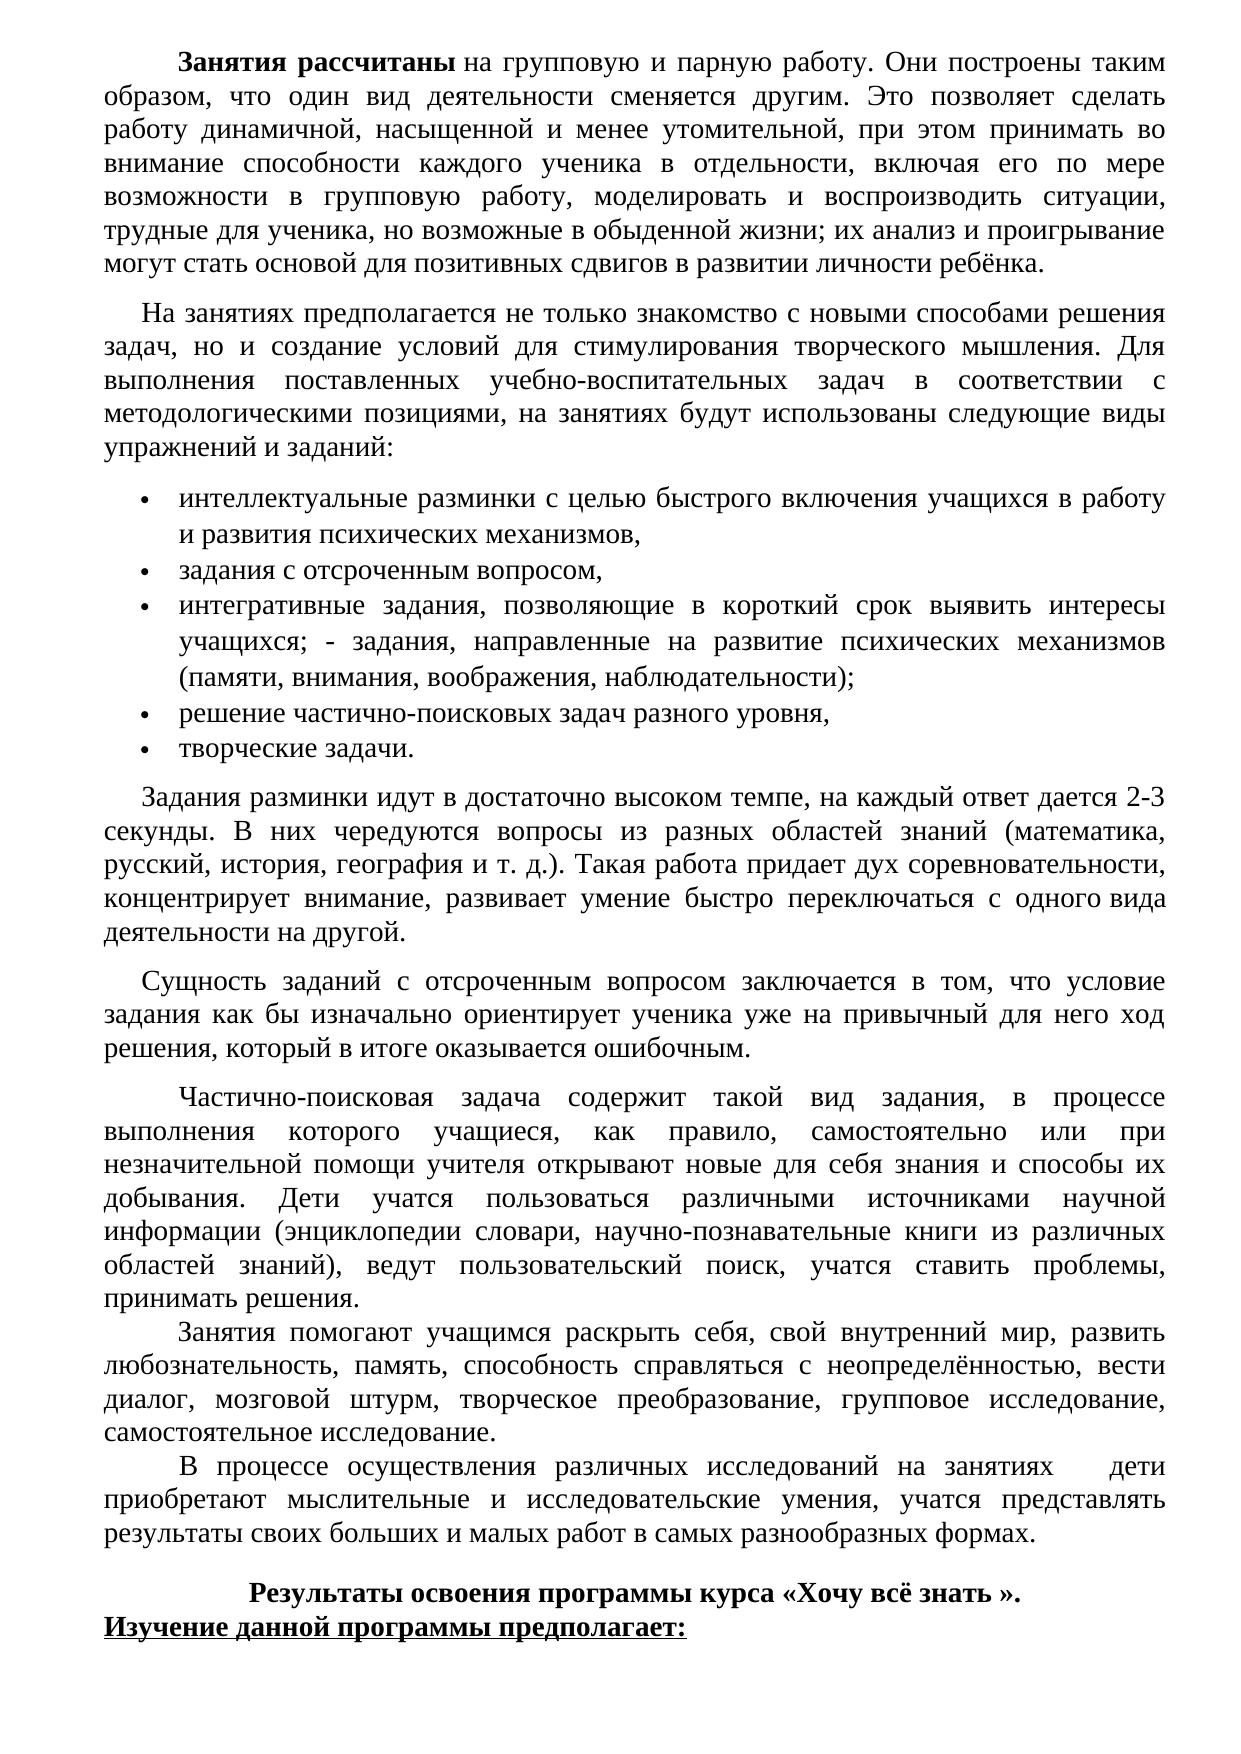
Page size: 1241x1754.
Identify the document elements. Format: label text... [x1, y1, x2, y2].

text Частично-поисковая задача содержит такой вид задания, в процессе выполнения которого учащиеся, как правило, самостоятельно или при незначительной помощи учителя открывают новые для себя знания и способы их добывания. Дети учатся пользоваться различными источниками научной информации (энциклопедии словари, научно-познавательные книги из различных областей знаний), ведут пользовательский поиск, учатся ставить проблемы, принимать решения. [103, 1079, 1167, 1314]
text Занятия рассчитаны на групповую и парную работу. Они построены таким образом, что один вид деятельности сменяется другим. Это позволяет сделать работу динамичной, насыщенной и менее утомительной, при этом принимать во внимание способности каждого ученика в отдельности, включая его по мере возможности в групповую работу, моделировать и воспроизводить ситуации, трудные для ученика, но возможные в обыденной жизни; их анализ и проигрывание могут стать основой для позитивных сдвигов в развитии личности ребёнка. [103, 44, 1167, 279]
text Задания разминки идут в достаточно высоком темпе, на каждый ответ дается 2-3 секунды. В них чередуются вопросы из разных областей знаний (математика, русский, история, география и т. д.). Такая работа придает дух соревновательности, концентрирует внимание, развивает умение быстро переключаться с одного вида деятельности на другой. [103, 779, 1167, 947]
text Результаты освоения программы курса «Хочу всё знать ». [103, 1575, 1167, 1609]
list интеллектуальные разминки с целью быстрого включения учащихся в работу и развития психических механизмов, [141, 478, 1167, 549]
list задания с отсроченным вопросом, [141, 549, 1167, 585]
list интегративные задания, позволяющие в короткий срок выявить интересы учащихся; - задания, направленные на развитие психических механизмов (памяти, внимания, воображения, наблюдательности); [141, 585, 1167, 692]
text Занятия помогают учащимся раскрыть себя, свой внутренний мир, развить любознательность, память, способность справляться с неопределённостью, вести диалог, мозговой штурм, творческое преобразование, групповое исследование, самостоятельное исследование. [103, 1314, 1167, 1448]
list решение частично-поисковых задач разного уровня, [141, 692, 1167, 728]
text На занятиях предполагается не только знакомство с новыми способами решения задач, но и создание условий для стимулирования творческого мышления. Для выполнения поставленных учебно-воспитательных задач в соответствии с методологическими позициями, на занятиях будут использованы следующие виды упражнений и заданий: [103, 295, 1167, 462]
text В процессе осуществления различных исследований на занятиях дети приобретают мыслительные и исследовательские умения, учатся представлять результаты своих больших и малых работ в самых разнообразных формах. [103, 1448, 1167, 1549]
text Изучение данной программы предполагает: [103, 1609, 1167, 1642]
text Сущность заданий с отсроченным вопросом заключается в том, что условие задания как бы изначально ориентирует ученика уже на привычный для него ход решения, который в итоге оказывается ошибочным. [103, 963, 1167, 1063]
list творческие задачи. [141, 728, 1167, 764]
